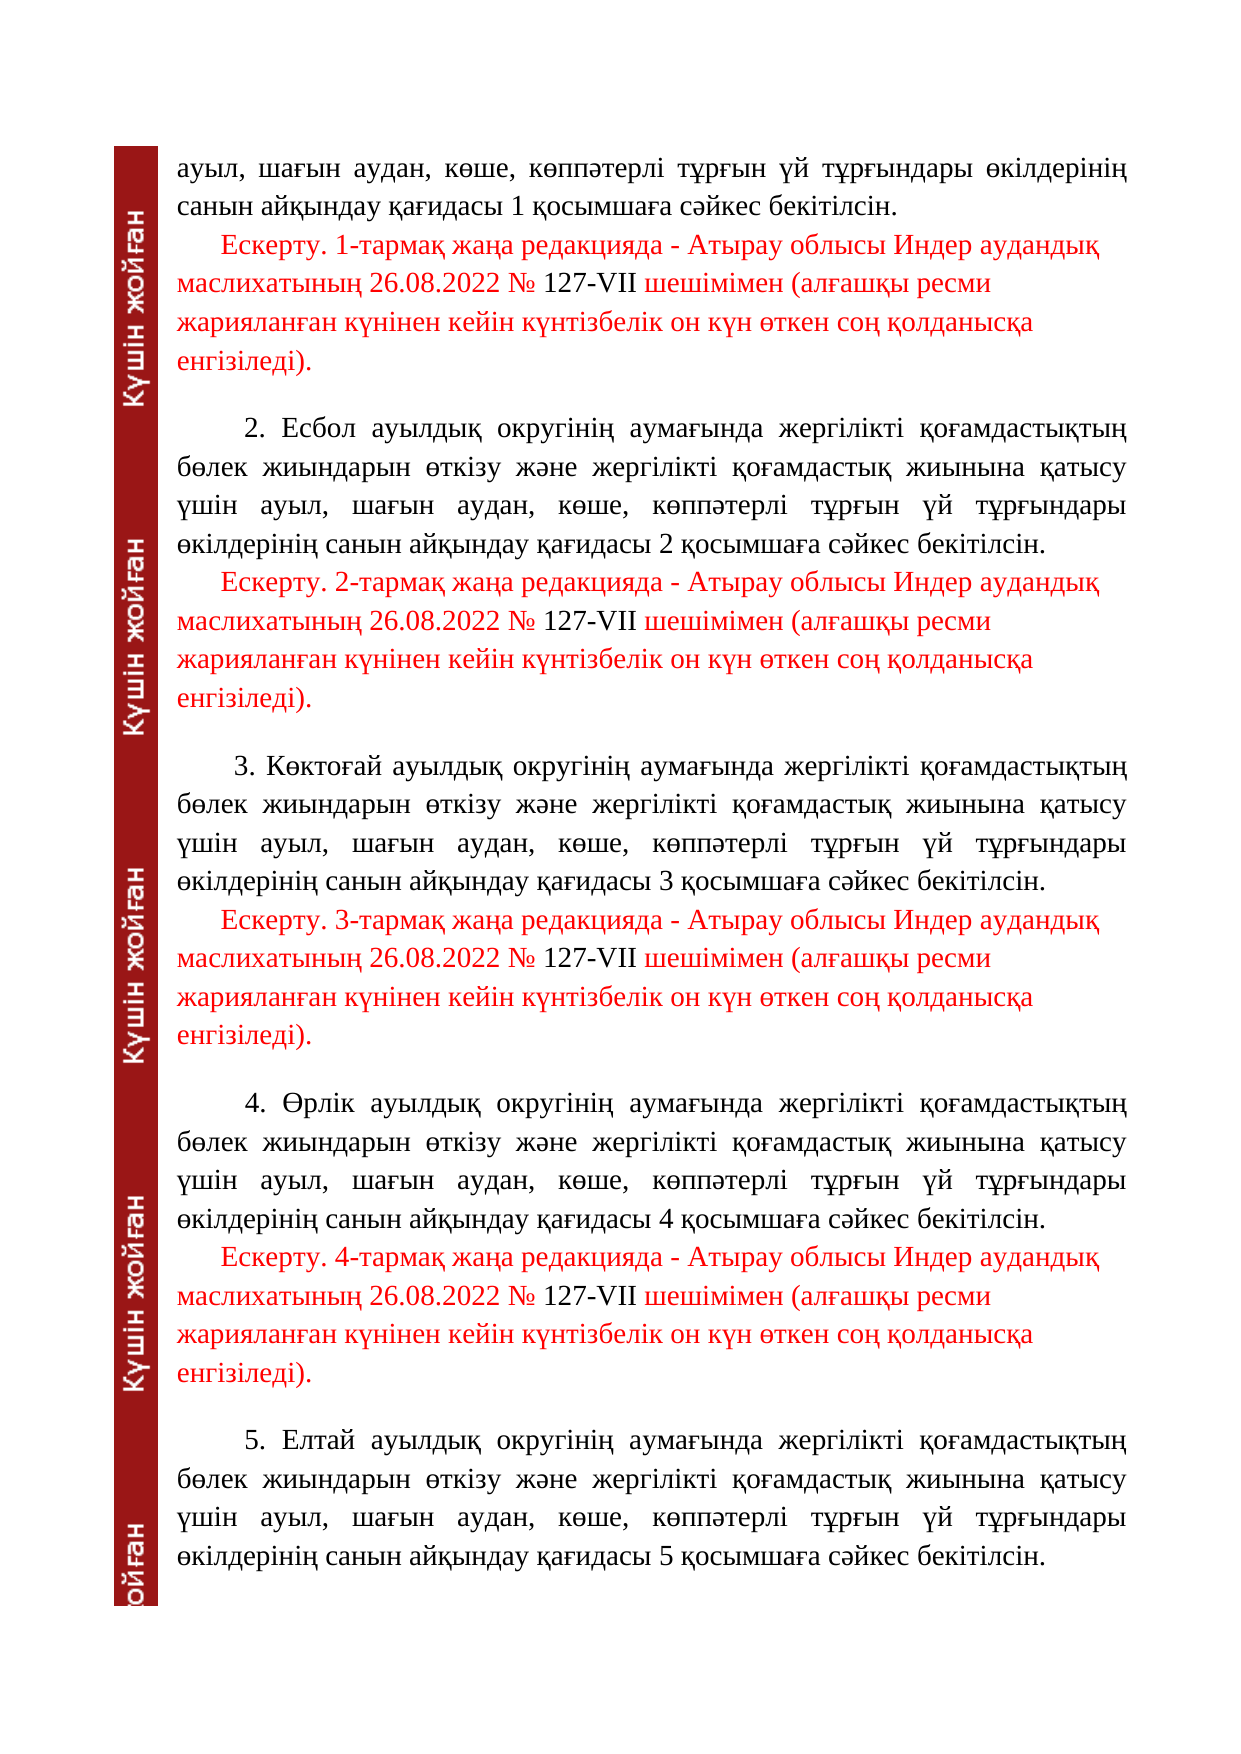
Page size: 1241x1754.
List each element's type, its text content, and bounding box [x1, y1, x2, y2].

picture [114, 1081, 158, 1085]
text 4. Өрлік ауылдық округінің аумағында жергілікті қоғамдастықтың бөлек жиындарын өткізу және жергілікті қоғамдастық жиынына қатысу үшін ауыл, шағын аудан, көше, көппәтерлі тұрғын үй тұрғындары өкілдерінің санын айқындау қағидасы 4 қосымшаға сәйкес бекітілсін. [112, 1085, 1128, 1234]
picture [114, 146, 158, 150]
picture [114, 744, 158, 748]
picture [114, 406, 158, 410]
text Ескерту. 3-тармақ жаңа редакцияда - Атырау облысы Индер аудандық маслихатының 26.08.2022 № 127-VII шешімімен (алғашқы ресми жарияланған күнінен кейін күнтізбелік он күн өткен соң қолданысқа енгізіледі). [112, 902, 1128, 1081]
text Ескерту. 1-тармақ жаңа редакцияда - Атырау облысы Индер аудандық маслихатының 26.08.2022 № 127-VII шешімімен (алғашқы ресми жарияланған күнінен кейін күнтізбелік он күн өткен соң қолданысқа енгізіледі). [112, 227, 1128, 406]
picture [114, 559, 158, 564]
text Ескерту. 2-тармақ жаңа редакцияда - Атырау облысы Индер аудандық маслихатының 26.08.2022 № 127-VII шешімімен (алғашқы ресми жарияланған күнінен кейін күнтізбелік он күн өткен соң қолданысқа енгізіледі). [112, 564, 1128, 744]
text 2. Есбол ауылдық округінің аумағында жергілікті қоғамдастықтың бөлек жиындарын өткізу және жергілікті қоғамдастық жиынына қатысу үшін ауыл, шағын аудан, көше, көппәтерлі тұрғын үй тұрғындары өкілдерінің санын айқындау қағидасы 2 қосымшаға сәйкес бекітілсін. [112, 410, 1128, 559]
picture [114, 1572, 158, 1606]
picture [114, 222, 158, 227]
text 5. Елтай ауылдық округінің аумағында жергілікті қоғамдастықтың бөлек жиындарын өткізу және жергілікті қоғамдастық жиынына қатысу үшін ауыл, шағын аудан, көше, көппәтерлі тұрғын үй тұрғындары өкілдерінің санын айқындау қағидасы 5 қосымшаға сәйкес бекітілсін. [112, 1422, 1128, 1572]
text 3. Көктоғай ауылдық округінің аумағында жергілікті қоғамдастықтың бөлек жиындарын өткізу және жергілікті қоғамдастық жиынына қатысу үшін ауыл, шағын аудан, көше, көппәтерлі тұрғын үй тұрғындары өкілдерінің санын айқындау қағидасы 3 қосымшаға сәйкес бекітілсін. [112, 748, 1128, 897]
picture [114, 1234, 158, 1239]
picture [114, 897, 158, 902]
text Ескерту. 4-тармақ жаңа редакцияда - Атырау облысы Индер аудандық маслихатының 26.08.2022 № 127-VII шешімімен (алғашқы ресми жарияланған күнінен кейін күнтізбелік он күн өткен соң қолданысқа енгізіледі). [112, 1239, 1128, 1419]
